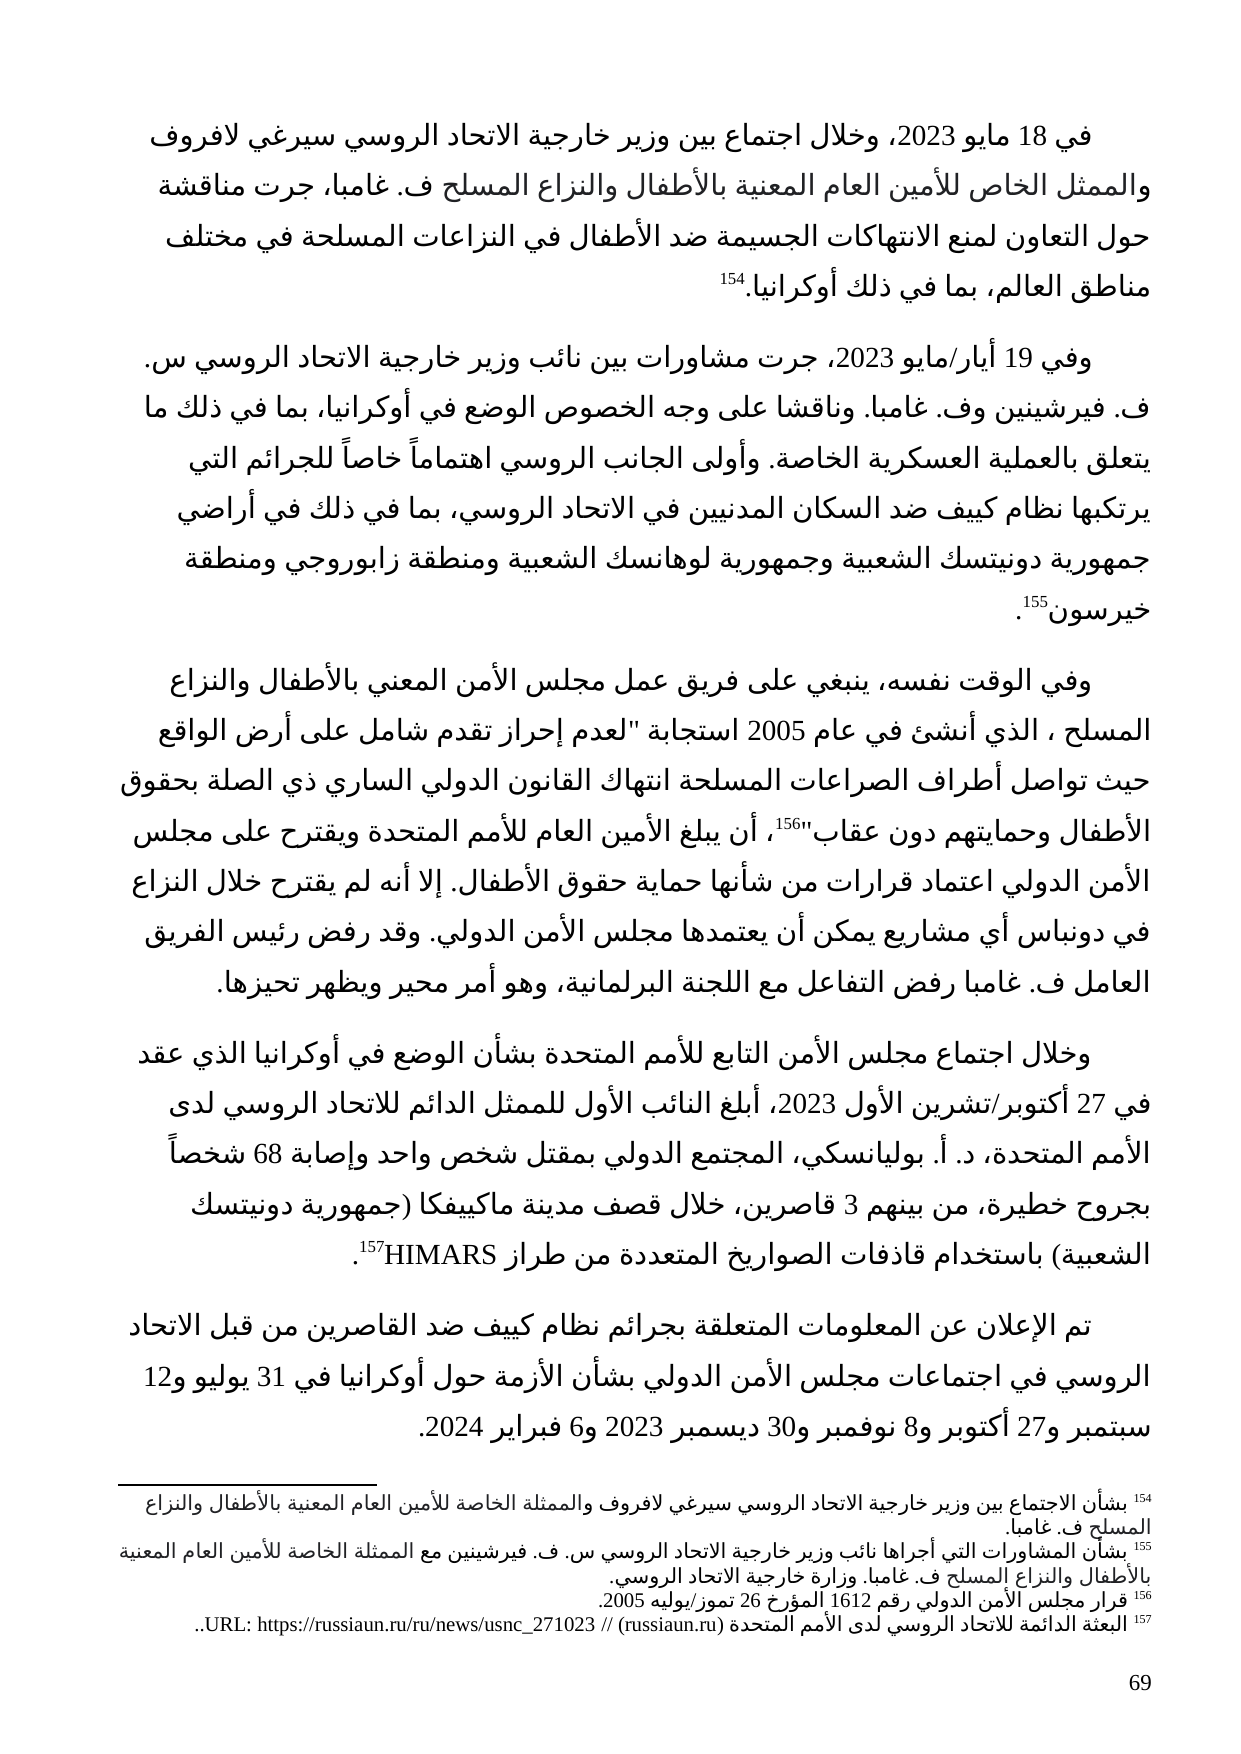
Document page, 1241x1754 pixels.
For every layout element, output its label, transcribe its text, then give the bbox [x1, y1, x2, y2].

text وفي الوقت نفسه، ينبغي على فريق عمل مجلس الأمن المعني بالأطفال والنزاع المسلح ، الذي أنشئ في عام 2005 استجابة "لعدم إحراز تقدم شامل على أرض الواقع حيث تواصل أطراف الصراعات المسلحة انتهاك القانون الدولي الساري ذي الصلة بحقوق الأطفال وحمايتهم دون عقاب"، أن يبلغ الأمين العام للأمم المتحدة ويقترح على مجلس الأمن الدولي اعتماد قرارات من شأنها حماية حقوق الأطفال. إلا أنه لم يقترح خلال النزاع في دونباس أي مشاريع يمكن أن يعتمدها مجلس الأمن الدولي. وقد رفض رئيس الفريق العامل ف. غامبا رفض التفاعل مع اللجنة البرلمانية، وهو أمر محير ويظهر تحيزها. [118, 663, 1152, 998]
text في 18 مايو 2023، وخلال اجتماع بين وزير خارجية الاتحاد الروسي سيرغي لافروف والممثل الخاص للأمين العام المعنية بالأطفال والنزاع المسلح ف. غامبا، جرت مناقشة حول التعاون لمنع الانتهاكات الجسيمة ضد الأطفال في النزاعات المسلحة في مختلف مناطق العالم، بما في ذلك أوكرانيا. [118, 118, 1152, 303]
text تم الإعلان عن المعلومات المتعلقة بجرائم نظام كييف ضد القاصرين من قبل الاتحاد الروسي في اجتماعات مجلس الأمن الدولي بشأن الأزمة حول أوكرانيا في 31 يوليو و12 سبتمبر و27 أكتوبر و8 نوفمبر و30 ديسمبر 2023 و6 فبراير 2024. [118, 1308, 1152, 1442]
text وفي 19 أيار/مايو 2023، جرت مشاورات بين نائب وزير خارجية الاتحاد الروسي س. ف. فيرشينين وف. غامبا. وناقشا على وجه الخصوص الوضع في أوكرانيا، بما في ذلك ما يتعلق بالعملية العسكرية الخاصة. وأولى الجانب الروسي اهتماماً خاصاً للجرائم التي يرتكبها نظام كييف ضد السكان المدنيين في الاتحاد الروسي، بما في ذلك في أراضي جمهورية دونيتسك الشعبية وجمهورية لوهانسك الشعبية ومنطقة زابوروجي ومنطقة خيرسون. [118, 340, 1152, 625]
text وخلال اجتماع مجلس الأمن التابع للأمم المتحدة بشأن الوضع في أوكرانيا الذي عقد في 27 أكتوبر/تشرين الأول 2023، أبلغ النائب الأول للممثل الدائم للاتحاد الروسي لدى الأمم المتحدة، د. أ. بوليانسكي، المجتمع الدولي بمقتل شخص واحد وإصابة 68 شخصاً بجروح خطيرة، من بينهم 3 قاصرين، خلال قصف مدينة ماكييفكا (جمهورية دونيتسك الشعبية) باستخدام قاذفات الصواريخ المتعددة من طراز HIMARS. [118, 1036, 1152, 1271]
